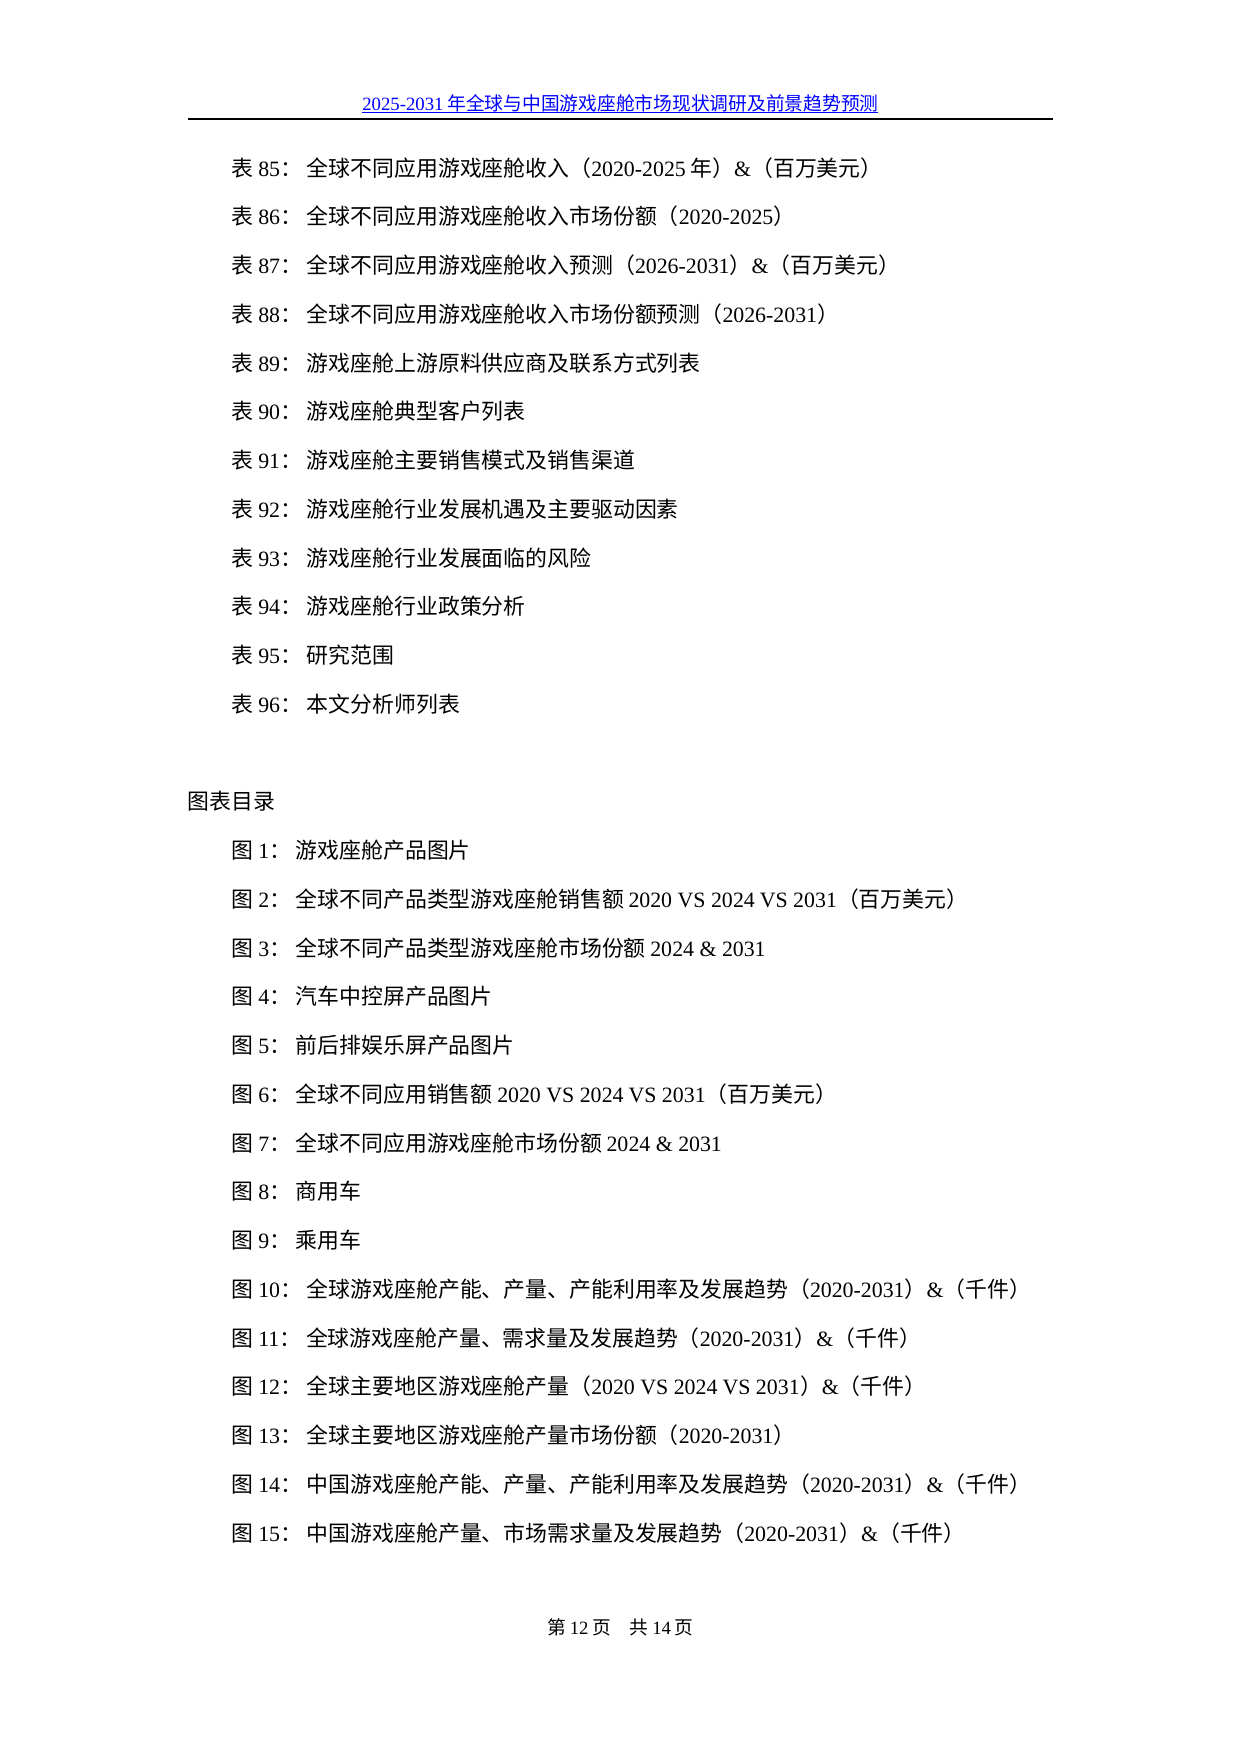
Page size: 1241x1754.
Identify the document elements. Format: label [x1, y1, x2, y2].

text [187, 150, 1053, 1548]
